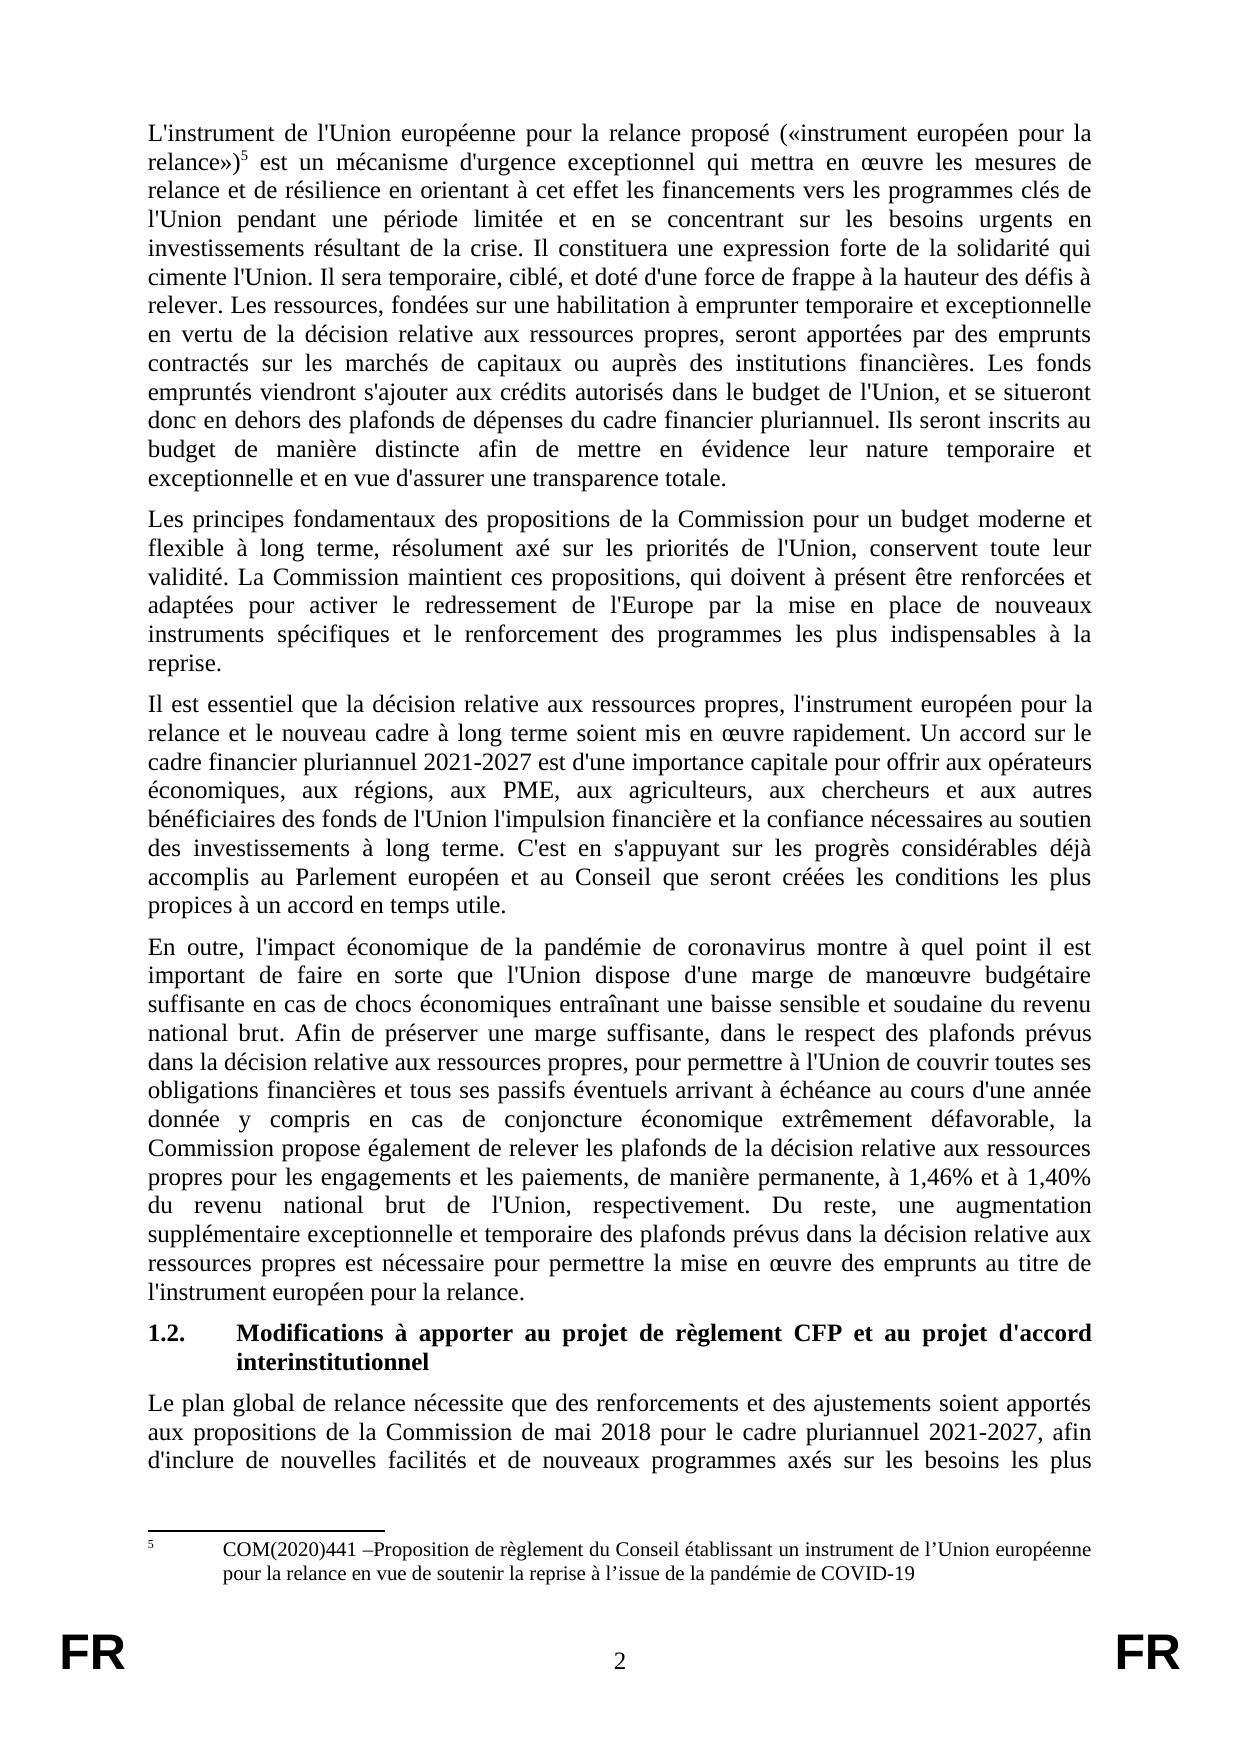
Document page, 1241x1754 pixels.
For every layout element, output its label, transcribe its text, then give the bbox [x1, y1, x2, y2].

subtitle 1.2. Modifications à apporter au projet de règlement CFP et au projet d'accord interinstitutionnel [148, 1318, 1093, 1376]
text Il est essentiel que la décision relative aux ressources propres, l'instrument européen pour la relance et le nouveau cadre à long terme soient mis en œuvre rapidement. Un accord sur le cadre financier pluriannuel 2021-2027 est d'une importance capitale pour offrir aux opérateurs économiques, aux régions, aux PME, aux agriculteurs, aux chercheurs et aux autres bénéficiaires des fonds de l'Union l'impulsion financière et la confiance nécessaires au soutien des investissements à long terme. C'est en s'appuyant sur les progrès considérables déjà accomplis au Parlement européen et au Conseil que seront créées les conditions les plus propices à un accord en temps utile. [148, 689, 1093, 919]
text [148, 1388, 1093, 1474]
text En outre, l'impact économique de la pandémie de coronavirus montre à quel point il est important de faire en sorte que l'Union dispose d'une marge de manœuvre budgétaire suffisante en cas de chocs économiques entraînant une baisse sensible et soudaine du revenu national brut. Afin de préserver une marge suffisante, dans le respect des plafonds prévus dans la décision relative aux ressources propres, pour permettre à l'Union de couvrir toutes ses obligations financières et tous ses passifs éventuels arrivant à échéance au cours d'une année donnée y compris en cas de conjoncture économique extrêmement défavorable, la Commission propose également de relever les plafonds de la décision relative aux ressources propres pour les engagements et les paiements, de manière permanente, à 1,46% et à 1,40% du revenu national brut de l'Union, respectivement. Du reste, une augmentation supplémentaire exceptionnelle et temporaire des plafonds prévus dans la décision relative aux ressources propres est nécessaire pour permettre la mise en œuvre des emprunts au titre de l'instrument européen pour la relance. [148, 932, 1093, 1306]
text L'instrument de l'Union européenne pour la relance proposé («instrument européen pour la relance») est un mécanisme d'urgence exceptionnel qui mettra en œuvre les mesures de relance et de résilience en orientant à cet effet les financements vers les programmes clés de l'Union pendant une période limitée et en se concentrant sur les besoins urgents en investissements résultant de la crise. Il constituera une expression forte de la solidarité qui cimente l'Union. Il sera temporaire, ciblé, et doté d'une force de frappe à la hauteur des défis à relever. Les ressources, fondées sur une habilitation à emprunter temporaire et exceptionnelle en vertu de la décision relative aux ressources propres, seront apportées par des emprunts contractés sur les marchés de capitaux ou auprès des institutions financières. Les fonds empruntés viendront s'ajouter aux crédits autorisés dans le budget de l'Union, et se situeront donc en dehors des plafonds de dépenses du cadre financier pluriannuel. Ils seront inscrits au budget de manière distincte afin de mettre en évidence leur nature temporaire et exceptionnelle et en vue d'assurer une transparence totale. [148, 118, 1093, 492]
text Les principes fondamentaux des propositions de la Commission pour un budget moderne et flexible à long terme, résolument axé sur les priorités de l'Union, conservent toute leur validité. La Commission maintient ces propositions, qui doivent à présent être renforcées et adaptées pour activer le redressement de l'Europe par la mise en place de nouveaux instruments spécifiques et le renforcement des programmes les plus indispensables à la reprise. [148, 504, 1093, 677]
